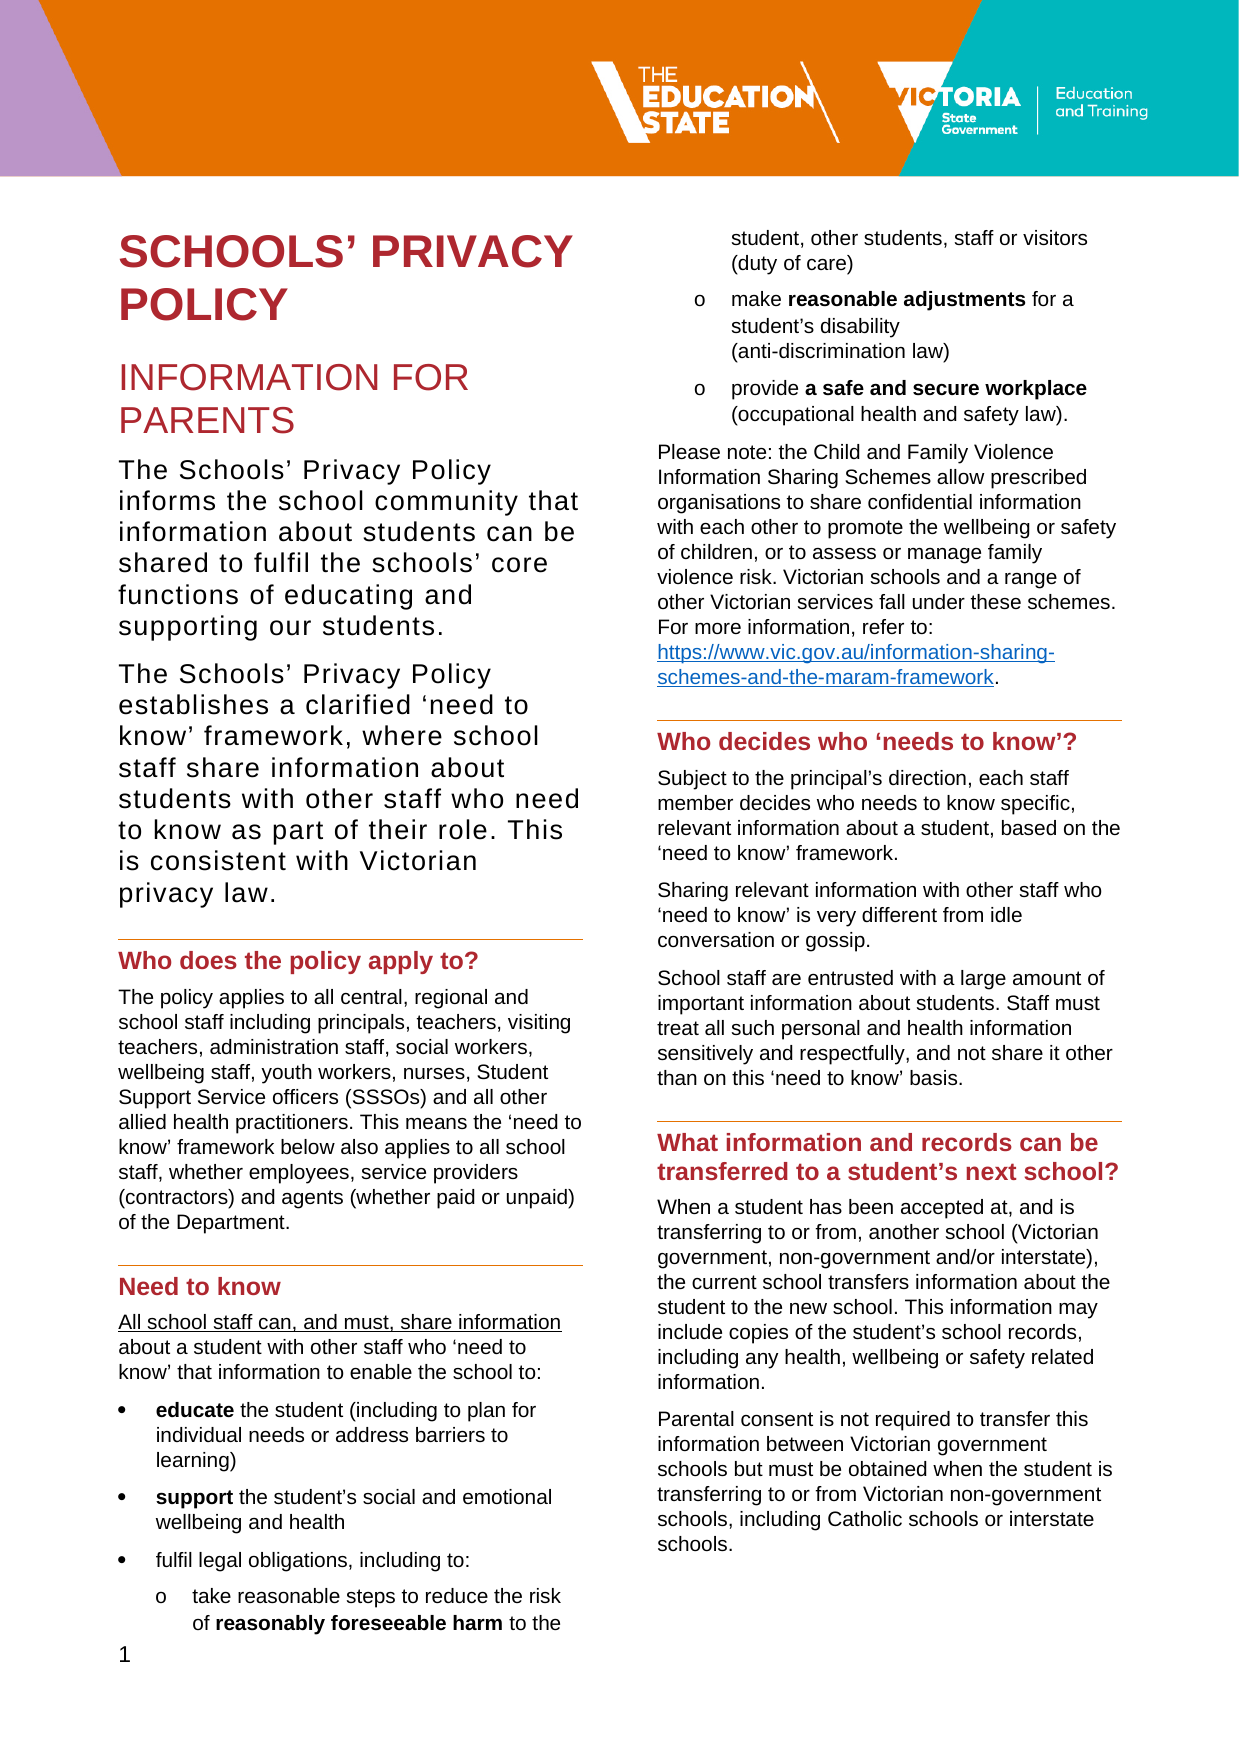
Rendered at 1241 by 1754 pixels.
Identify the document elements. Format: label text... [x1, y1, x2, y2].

subtitle INFORMATION FOR PARENTS [118, 355, 583, 441]
list educate the student (including to plan for individual needs or address barriers to learning) [118, 1397, 583, 1472]
subtitle SCHOOLS’ PRIVACY POLICY [118, 224, 583, 330]
subtitle Who decides who ‘needs to know’? [657, 721, 1122, 756]
subtitle The Schools’ Privacy Policy informs the school community that information about students can be shared to fulfil the schools’ core functions of educating and supporting our students. [118, 454, 583, 641]
text School staff are entrusted with a large amount of important information about students. Staff must treat all such personal and health information sensitively and respectfully, and not share it other than on this ‘need to know’ basis. [657, 964, 1122, 1089]
subtitle The Schools’ Privacy Policy establishes a clarified ‘need to know’ framework, where school staff share information about students with other staff who need to know as part of their role. This is consistent with Victorian privacy law. [118, 658, 583, 908]
list provide a safe and secure workplace (occupational health and safety law). [693, 375, 1122, 426]
text When a student has been accepted at, and is transferring to or from, another school (Victorian government, non-government and/or interstate), the current school transfers information about the student to the new school. This information may include copies of the student’s school records, including any health, wellbeing or safety related information. [657, 1194, 1122, 1394]
text Subject to the principal’s direction, each staff member decides who needs to know specific, relevant information about a student, based on the ‘need to know’ framework. [657, 764, 1122, 864]
subtitle Who does the policy apply to? [118, 940, 583, 975]
text The policy applies to all central, regional and school staff including principals, teachers, visiting teachers, administration staff, social workers, wellbeing staff, youth workers, nurses, Student Support Service officers (SSSOs) and all other allied health practitioners. This means the ‘need to know’ framework below also applies to all school staff, whether employees, service providers (contractors) and agents (whether paid or unpaid) of the Department. [118, 983, 583, 1233]
subtitle What information and records can be transferred to a student’s next school? [657, 1122, 1122, 1185]
text All school staff can, and must, share information about a student with other staff who ‘need to know’ that information to enable the school to: [118, 1309, 583, 1384]
subtitle Need to know [118, 1266, 583, 1301]
text Sharing relevant information with other staff who ‘need to know’ is very different from idle conversation or gossip. [657, 877, 1122, 952]
list fulfil legal obligations, including to: [118, 1547, 583, 1572]
text Parental consent is not required to transfer this information between Victorian government schools but must be obtained when the student is transferring to or from Victorian non-government schools, including Catholic schools or interstate schools. [657, 1406, 1122, 1556]
list take reasonable steps to reduce the risk of reasonably foreseeable harm to the student, other students, staff or visitors (duty of care) [154, 1584, 583, 1635]
list make reasonable adjustments for a student’s disability (anti-discrimination law) [693, 287, 1122, 363]
picture [0, 0, 1239, 1753]
list support the student’s social and emotional wellbeing and health [118, 1484, 583, 1534]
list take reasonable steps to reduce the risk of reasonably foreseeable harm to the student, other students, staff or visitors (duty of care) [693, 224, 1122, 274]
text Please note: the Child and Family Violence Information Sharing Schemes allow prescribed organisations to share confidential information with each other to promote the wellbeing or safety of children, or to assess or manage family violence risk. Victorian schools and a range of other Victorian services fall under these schemes. For more information, refer to: https://www.vic.gov.au/information-sharing-schemes-and-the-maram-framework. [657, 439, 1122, 689]
